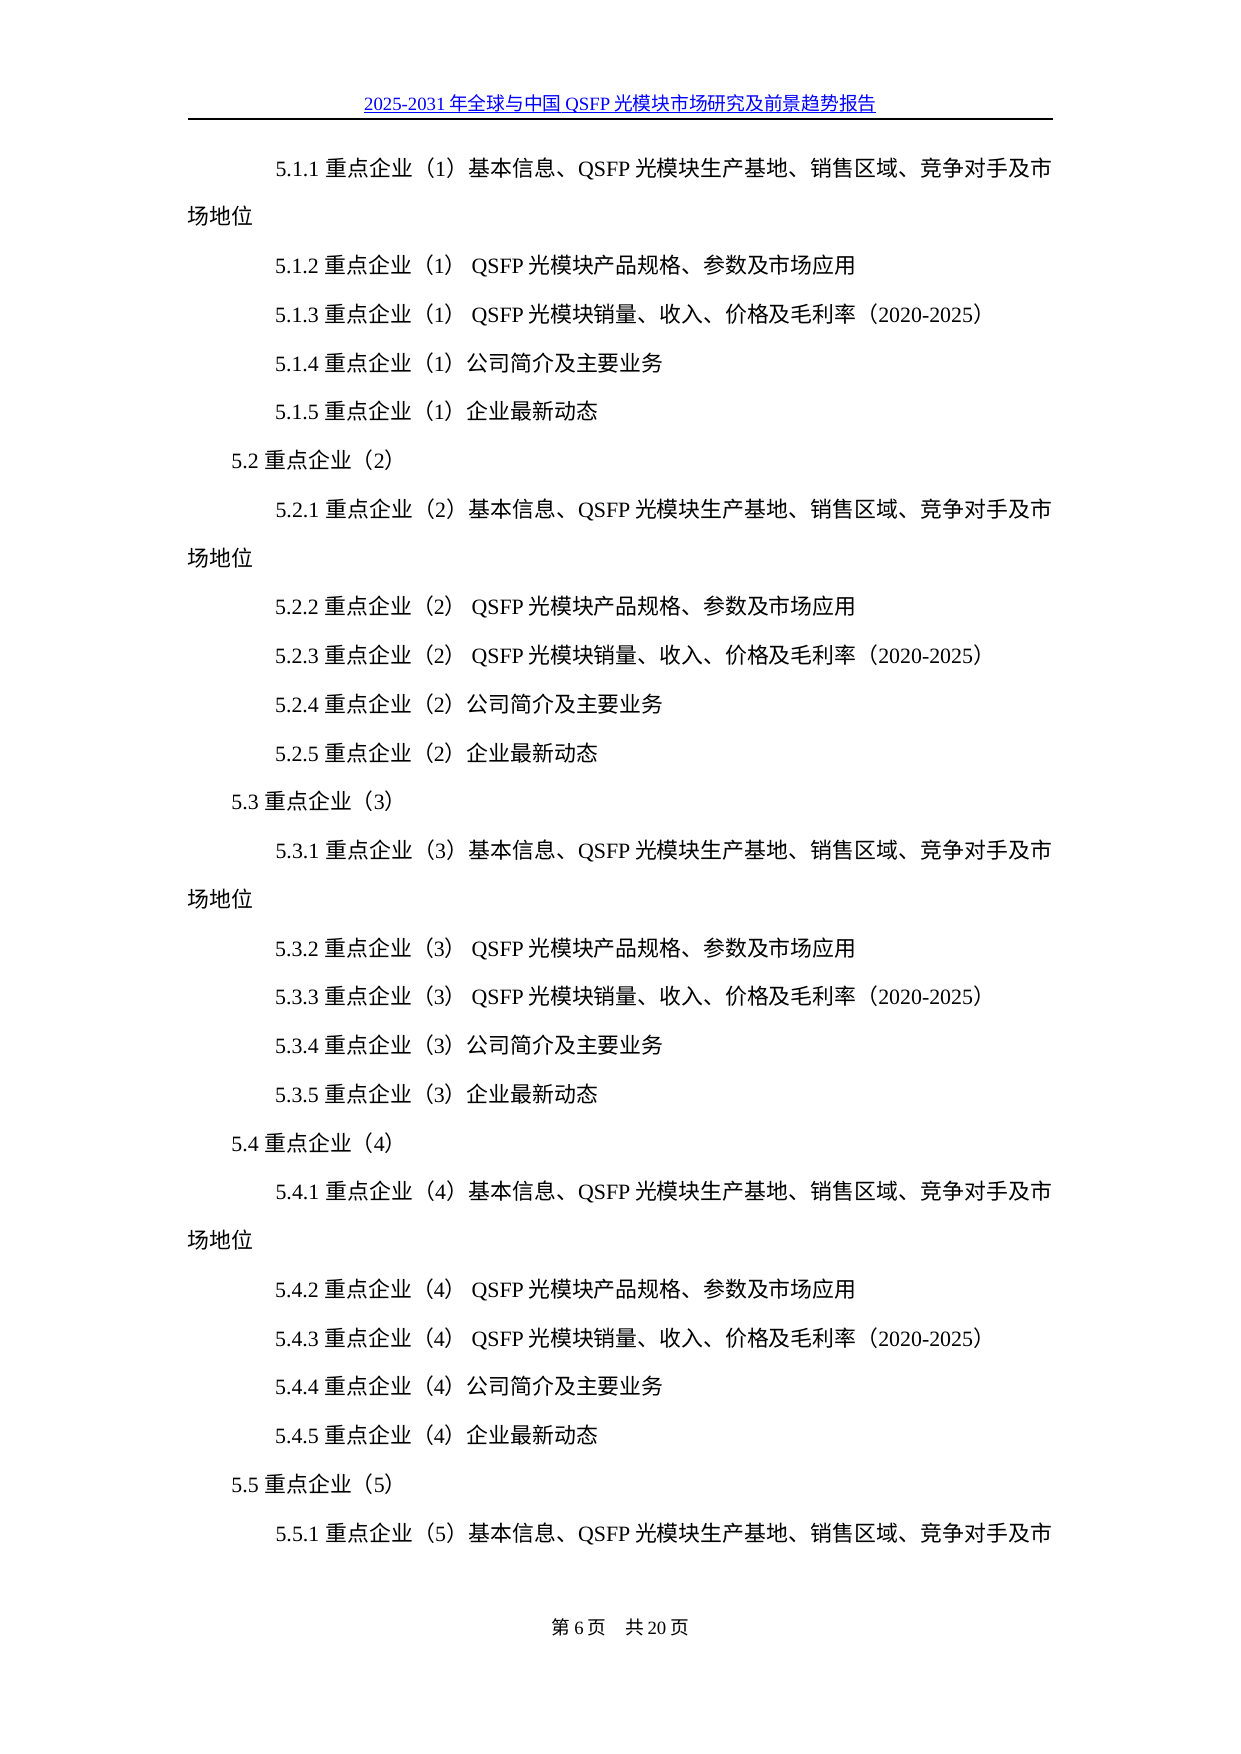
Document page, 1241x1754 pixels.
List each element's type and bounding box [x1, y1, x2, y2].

text [187, 150, 1053, 1548]
